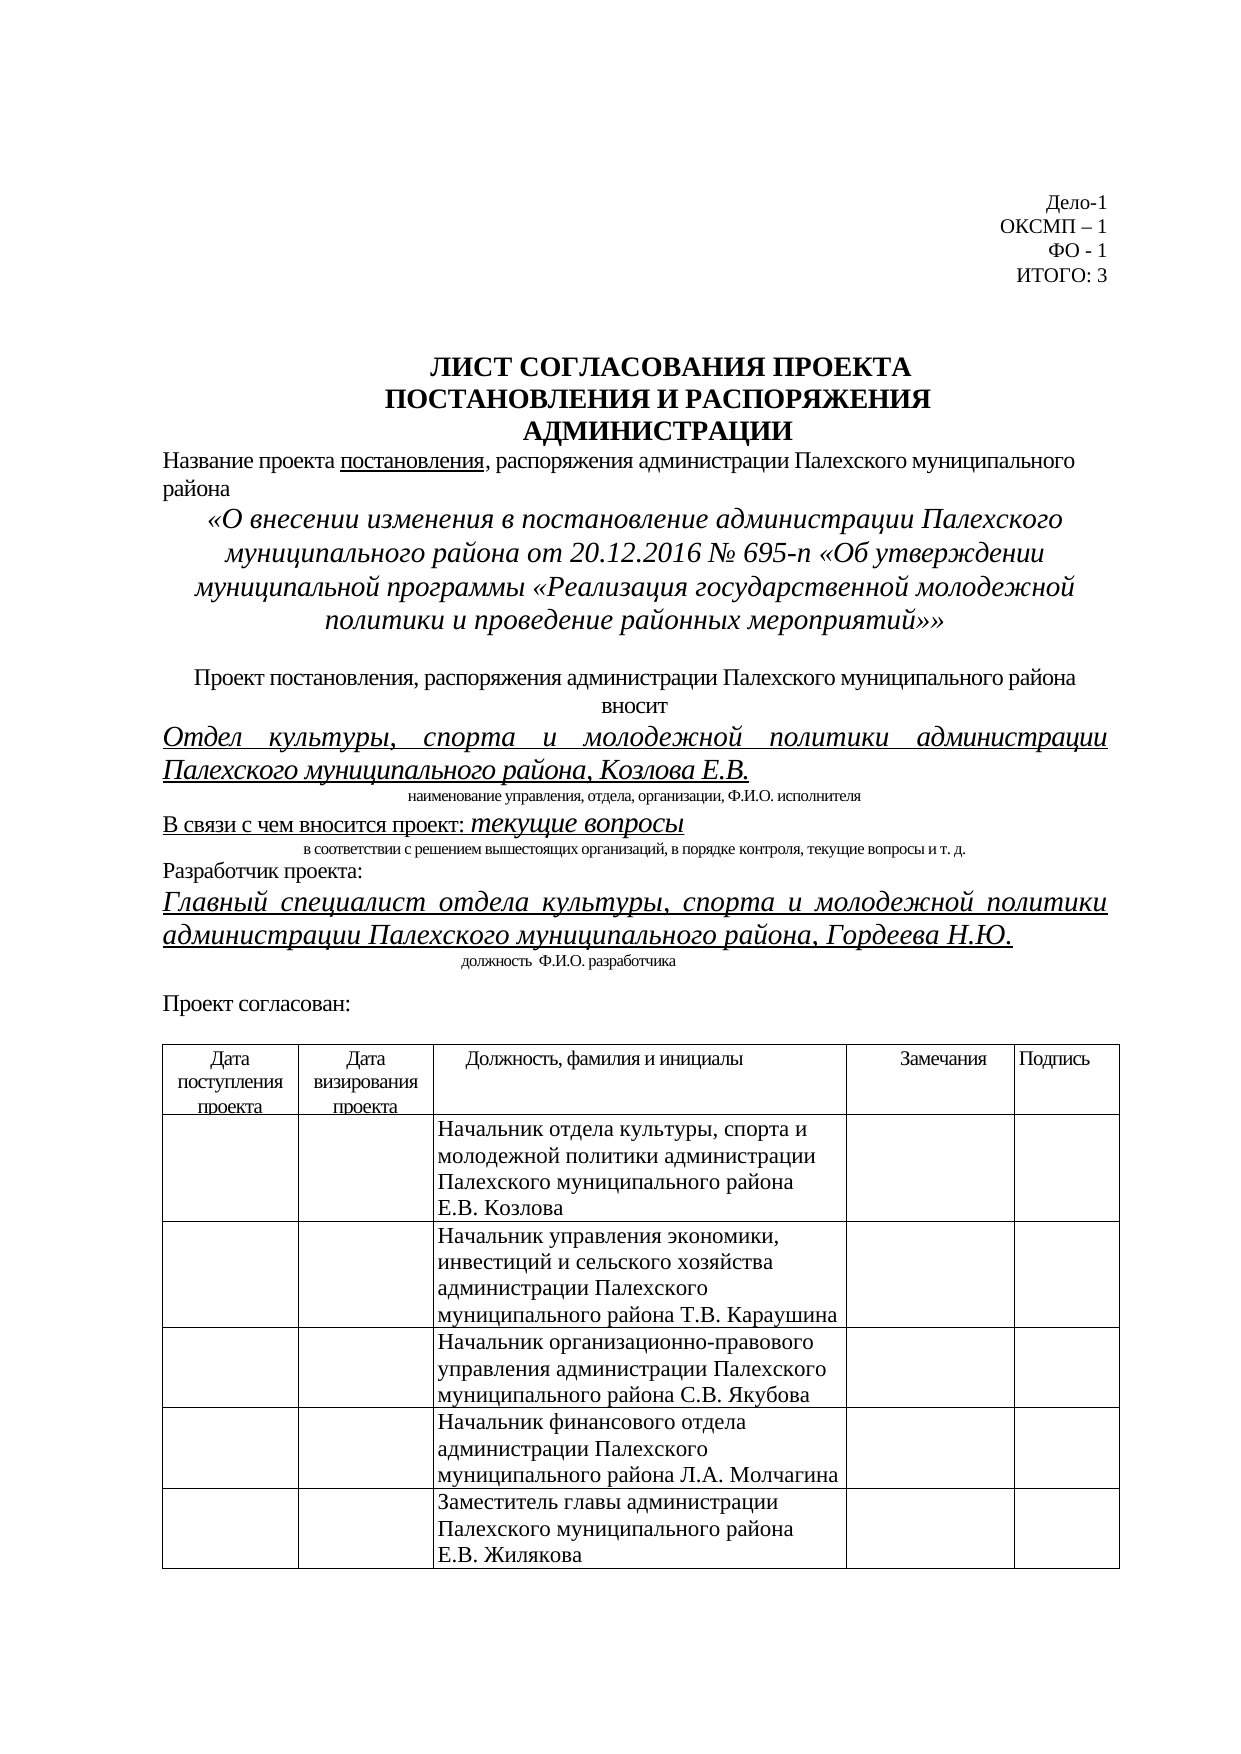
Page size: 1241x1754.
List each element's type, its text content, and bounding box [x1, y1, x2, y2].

table_header Подпись [1015, 1045, 1119, 1114]
text наименование управления, отдела, организации, Ф.И.О. исполнителя [162, 786, 1107, 805]
text Проект постановления, распоряжения администрации Палехского муниципального района вносит [162, 663, 1107, 719]
table_cell Начальник отдела культуры, спорта и молодежной политики администрации Палехского муниципального района Е.В. Козлова [434, 1115, 846, 1221]
table_header Замечания [847, 1045, 1014, 1114]
table_cell Начальник управления экономики, инвестиций и сельского хозяйства администрации Палехского муниципального района Т.В. Караушина [434, 1222, 846, 1327]
table_cell Заместитель главы администрации Палехского муниципального района Е.В. Жилякова [434, 1489, 846, 1567]
table_cell [1015, 1408, 1119, 1487]
table_cell [1015, 1222, 1119, 1327]
text Проект согласован: [162, 989, 1107, 1017]
table_cell [299, 1408, 433, 1487]
text ФО - 1 [162, 238, 1107, 262]
text В связи с чем вносится проект: текущие вопросы [162, 805, 1107, 838]
table_cell [847, 1115, 1014, 1221]
text ОКСМП – 1 [162, 214, 1107, 238]
table_cell [1015, 1328, 1119, 1407]
table_cell [163, 1115, 298, 1221]
table_cell [1015, 1115, 1119, 1221]
table_cell [1015, 1489, 1119, 1567]
text «О внесении изменения в постановление администрации Палехского муниципального района от 20.12.2016 № 695-п «Об утверждении муниципальной программы «Реализация государственной молодежной политики и проведение районных мероприятий»» [162, 502, 1107, 636]
table_cell [299, 1222, 433, 1327]
text Главный специалист отдела культуры, спорта и молодежной политики администрации Палехского муниципального района, Гордеева Н.Ю. [162, 914, 1107, 951]
table_cell [847, 1222, 1014, 1327]
table_cell [163, 1328, 298, 1407]
table_header Дата визирования проекта [299, 1045, 433, 1114]
table_cell [163, 1489, 298, 1567]
text ЛИСТ СОГЛАСОВАНИЯ ПРОЕКТА ПОСТАНОВЛЕНИЯ И РАСПОРЯЖЕНИЯ АДМИНИСТРАЦИИ [370, 351, 945, 446]
text должность Ф.И.О. разработчика [162, 951, 976, 970]
text Разработчик проекта: [162, 858, 976, 884]
table_cell [163, 1222, 298, 1327]
text Отдел культуры, спорта и молодежной политики администрации Палехского муниципального района, Козлова Е.В. [162, 749, 1107, 786]
text Название проекта постановления, распоряжения администрации Палехского муниципального района [162, 446, 1107, 502]
text Дело-1 [162, 190, 1107, 214]
table_cell [847, 1489, 1014, 1567]
table_cell Начальник финансового отдела администрации Палехского муниципального района Л.А. Молчагина [434, 1408, 846, 1487]
table_cell [299, 1489, 433, 1567]
table_cell [847, 1328, 1014, 1407]
table_cell Начальник организационно-правового управления администрации Палехского муниципального района С.В. Якубова [434, 1328, 846, 1407]
table_cell [299, 1328, 433, 1407]
table_header Дата поступления проекта [163, 1045, 298, 1114]
table_cell [299, 1115, 433, 1221]
text ИТОГО: 3 [162, 262, 1107, 287]
table_cell [163, 1408, 298, 1487]
text Главный специалист отдела культуры, спорта и молодежной политики администрации Палехского муниципального района, Гордеева Н.Ю. [162, 884, 1107, 913]
text в соответствии с решением вышестоящих организаций, в порядке контроля, текущие вопросы и т. д. [162, 838, 1107, 858]
table_cell [847, 1408, 1014, 1487]
text Отдел культуры, спорта и молодежной политики администрации Палехского муниципального района, Козлова Е.В. [162, 719, 1107, 748]
table_header Должность, фамилия и инициалы [434, 1045, 846, 1114]
